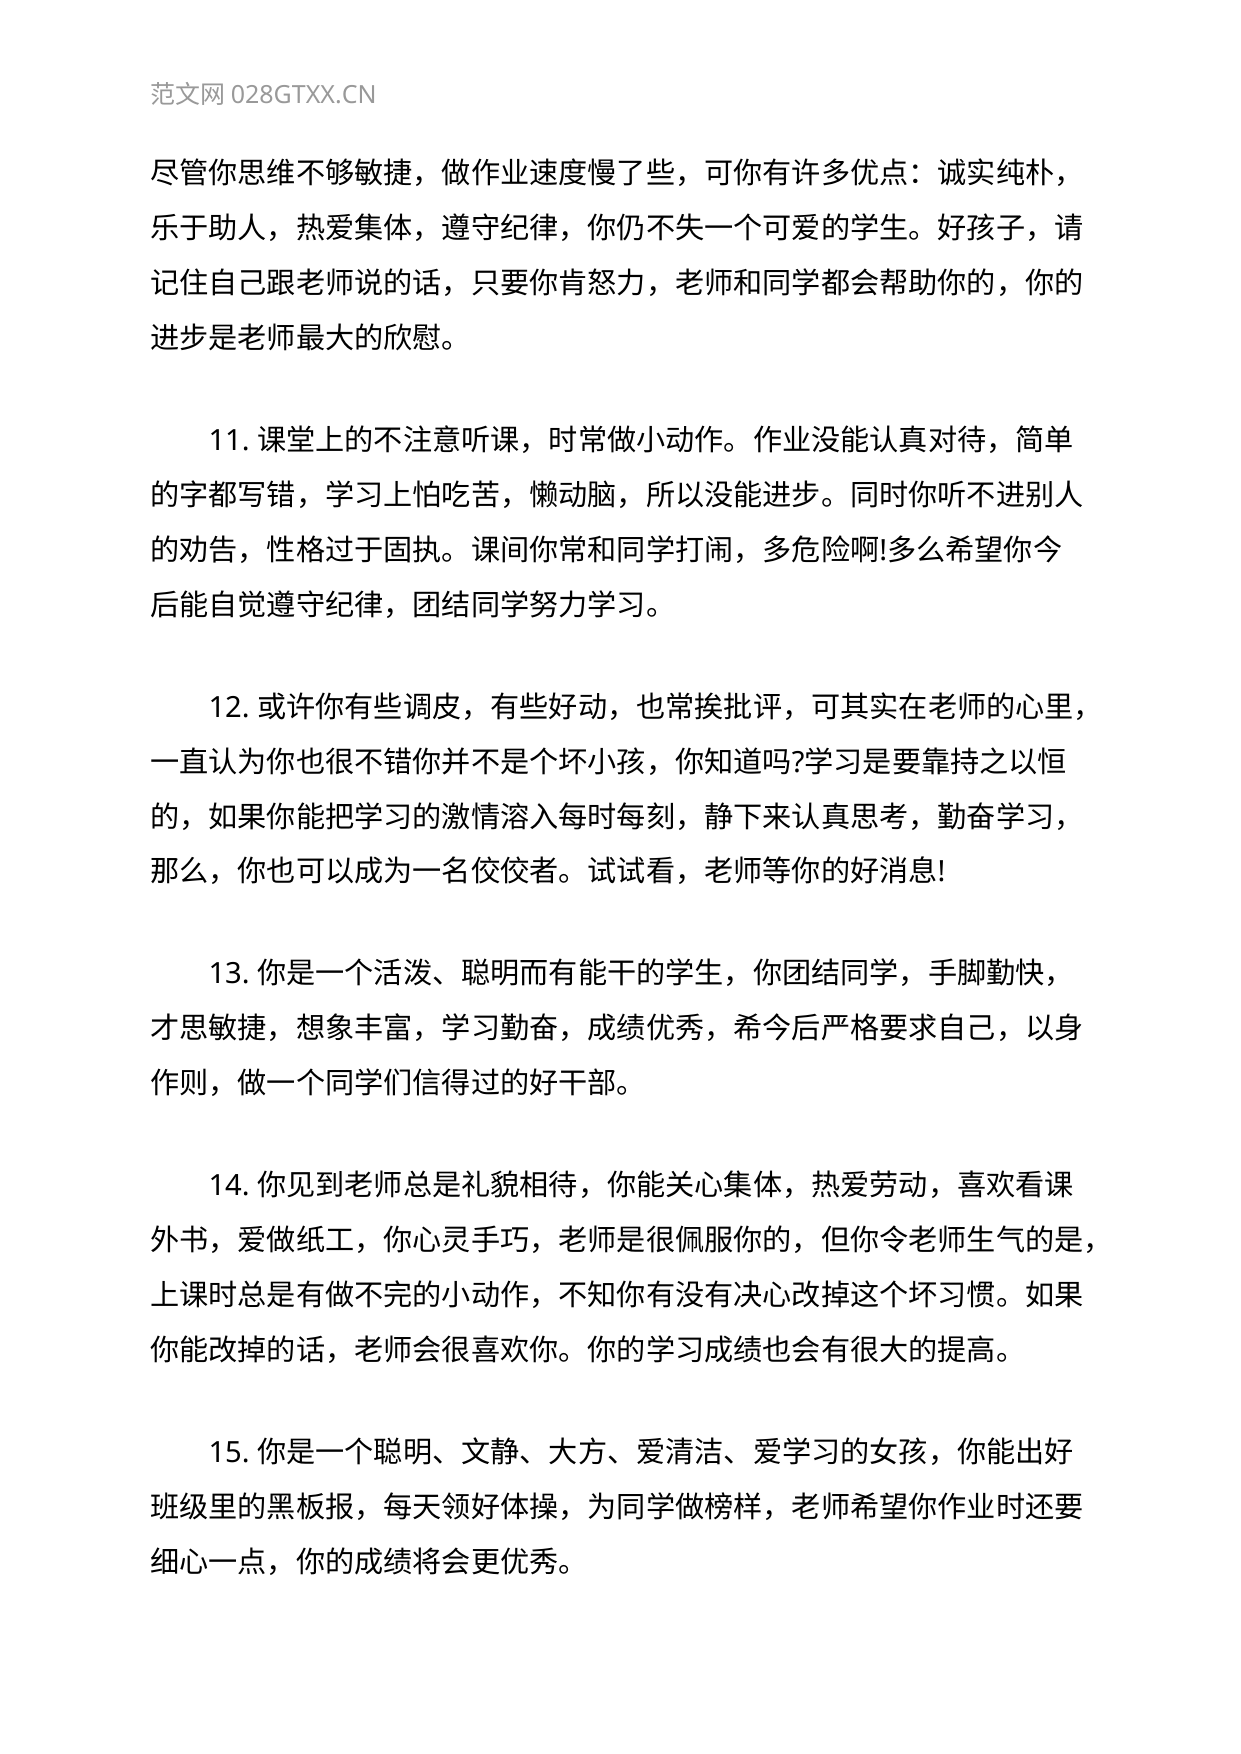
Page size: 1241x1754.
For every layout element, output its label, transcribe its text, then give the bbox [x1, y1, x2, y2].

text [150, 150, 1090, 357]
text 14. 你见到老师总是礼貌相待，你能关心集体，热爱劳动，喜欢看课外书，爱做纸工，你心灵手巧，老师是很佩服你的，但你令老师生气的是，上课时总是有做不完的小动作，不知你有没有决心改掉这个坏习惯。如果你能改掉的话，老师会很喜欢你。你的学习成绩也会有很大的提高。 [150, 1162, 1090, 1369]
text 12. 或许你有些调皮，有些好动，也常挨批评，可其实在老师的心里，一直认为你也很不错你并不是个坏小孩，你知道吗?学习是要靠持之以恒的，如果你能把学习的激情溶入每时每刻，静下来认真思考，勤奋学习，那么，你也可以成为一名佼佼者。试试看，老师等你的好消息! [150, 683, 1090, 890]
text 11. 课堂上的不注意听课，时常做小动作。作业没能认真对待，简单的字都写错，学习上怕吃苦，懒动脑，所以没能进步。同时你听不进别人的劝告，性格过于固执。课间你常和同学打闹，多危险啊!多么希望你今后能自觉遵守纪律，团结同学努力学习。 [150, 416, 1090, 624]
text 13. 你是一个活泼、聪明而有能干的学生，你团结同学，手脚勤快，才思敏捷，想象丰富，学习勤奋，成绩优秀，希今后严格要求自己，以身作则，做一个同学们信得过的好干部。 [150, 950, 1090, 1102]
text 15. 你是一个聪明、文静、大方、爱清洁、爱学习的女孩，你能出好班级里的黑板报，每天领好体操，为同学做榜样，老师希望你作业时还要细心一点，你的成绩将会更优秀。 [150, 1428, 1090, 1580]
